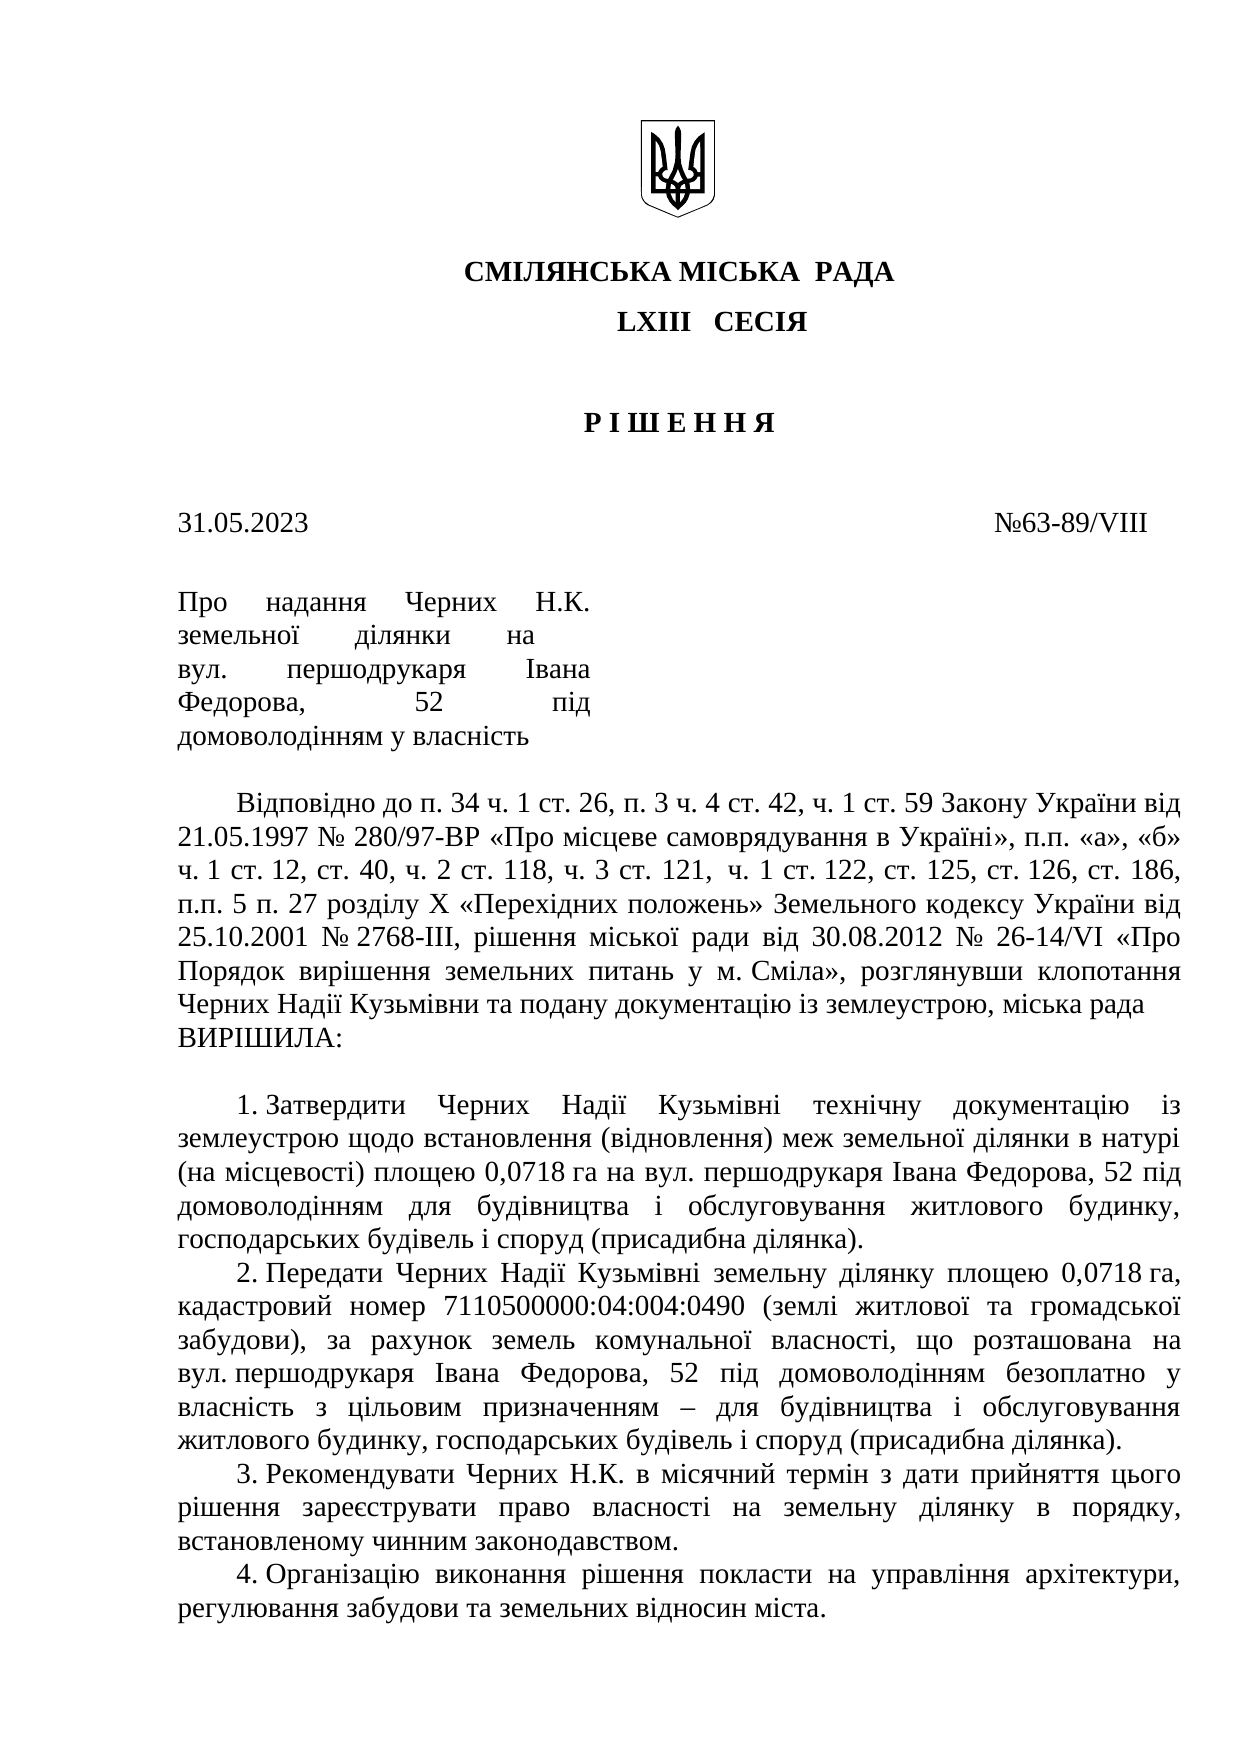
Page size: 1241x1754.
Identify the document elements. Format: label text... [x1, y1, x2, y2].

text 4. Організацію виконання рішення покласти на управління архітектури, регулювання забудови та земельних відносин міста. [177, 1557, 1181, 1624]
text 1. Затвердити Черних Надії Кузьмівні технічну документацію із землеустрою щодо встановлення (відновлення) меж земельної ділянки в натурі (на місцевості) площею 0,0718 га на вул. першодрукаря Івана Федорова, 52 під домоволодінням для будівництва і обслуговування житлового будинку, господарських будівель і споруд (присадибна ділянка). [177, 1087, 1181, 1255]
text Про надання Черних Н.К. земельної ділянки на вул. першодрукаря Івана Федорова, 52 під домоволодінням у власність [177, 584, 591, 752]
text ВИРІШИЛА: [177, 1020, 1181, 1053]
text СМІЛЯНСЬКА МІСЬКА РАДА [177, 254, 1181, 288]
text Р І Ш Е Н Н Я [177, 405, 1181, 439]
text 3. Рекомендувати Черних Н.К. в місячний термін з дати прийняття цього рішення зареєструвати право власності на земельну ділянку в порядку, встановленому чинним законодавством. [177, 1456, 1182, 1557]
text Відповідно до п. 34 ч. 1 ст. 26, п. 3 ч. 4 ст. 42, ч. 1 ст. 59 Закону України від 21.05.1997 № 280/97-ВР «Про місцеве самоврядування в Україні», п.п. «а», «б» ч. 1 ст. 12, ст. 40, ч. 2 ст. 118, ч. 3 ст. 121, ч. 1 ст. 122, ст. 125, ст. 126, ст. 186, п.п. 5 п. 27 розділу Х «Перехідних положень» Земельного кодексу України від 25.10.2001 № 2768-ІІІ, рішення міської ради від 30.08.2012 № 26-14/VІ «Про Порядок вирішення земельних питань у м. Сміла», розглянувши клопотання Черних Надії Кузьмівни та подану документацію із землеустрою, міська рада [177, 785, 1181, 1020]
text 2. Передати Черних Надії Кузьмівні земельну ділянку площею 0,0718 га, кадастровий номер 7110500000:04:004:0490 (землі житлової та громадської забудови), за рахунок земель комунальної власності, що розташована на вул. першодрукаря Івана Федорова, 52 під домоволодінням безоплатно у власність з цільовим призначенням – для будівництва і обслуговування житлового будинку, господарських будівель і споруд (присадибна ділянка). [177, 1255, 1181, 1456]
text 31.05.2023 №63-89/VIII [177, 505, 1181, 538]
text LXIII СЕСІЯ [177, 304, 1181, 338]
